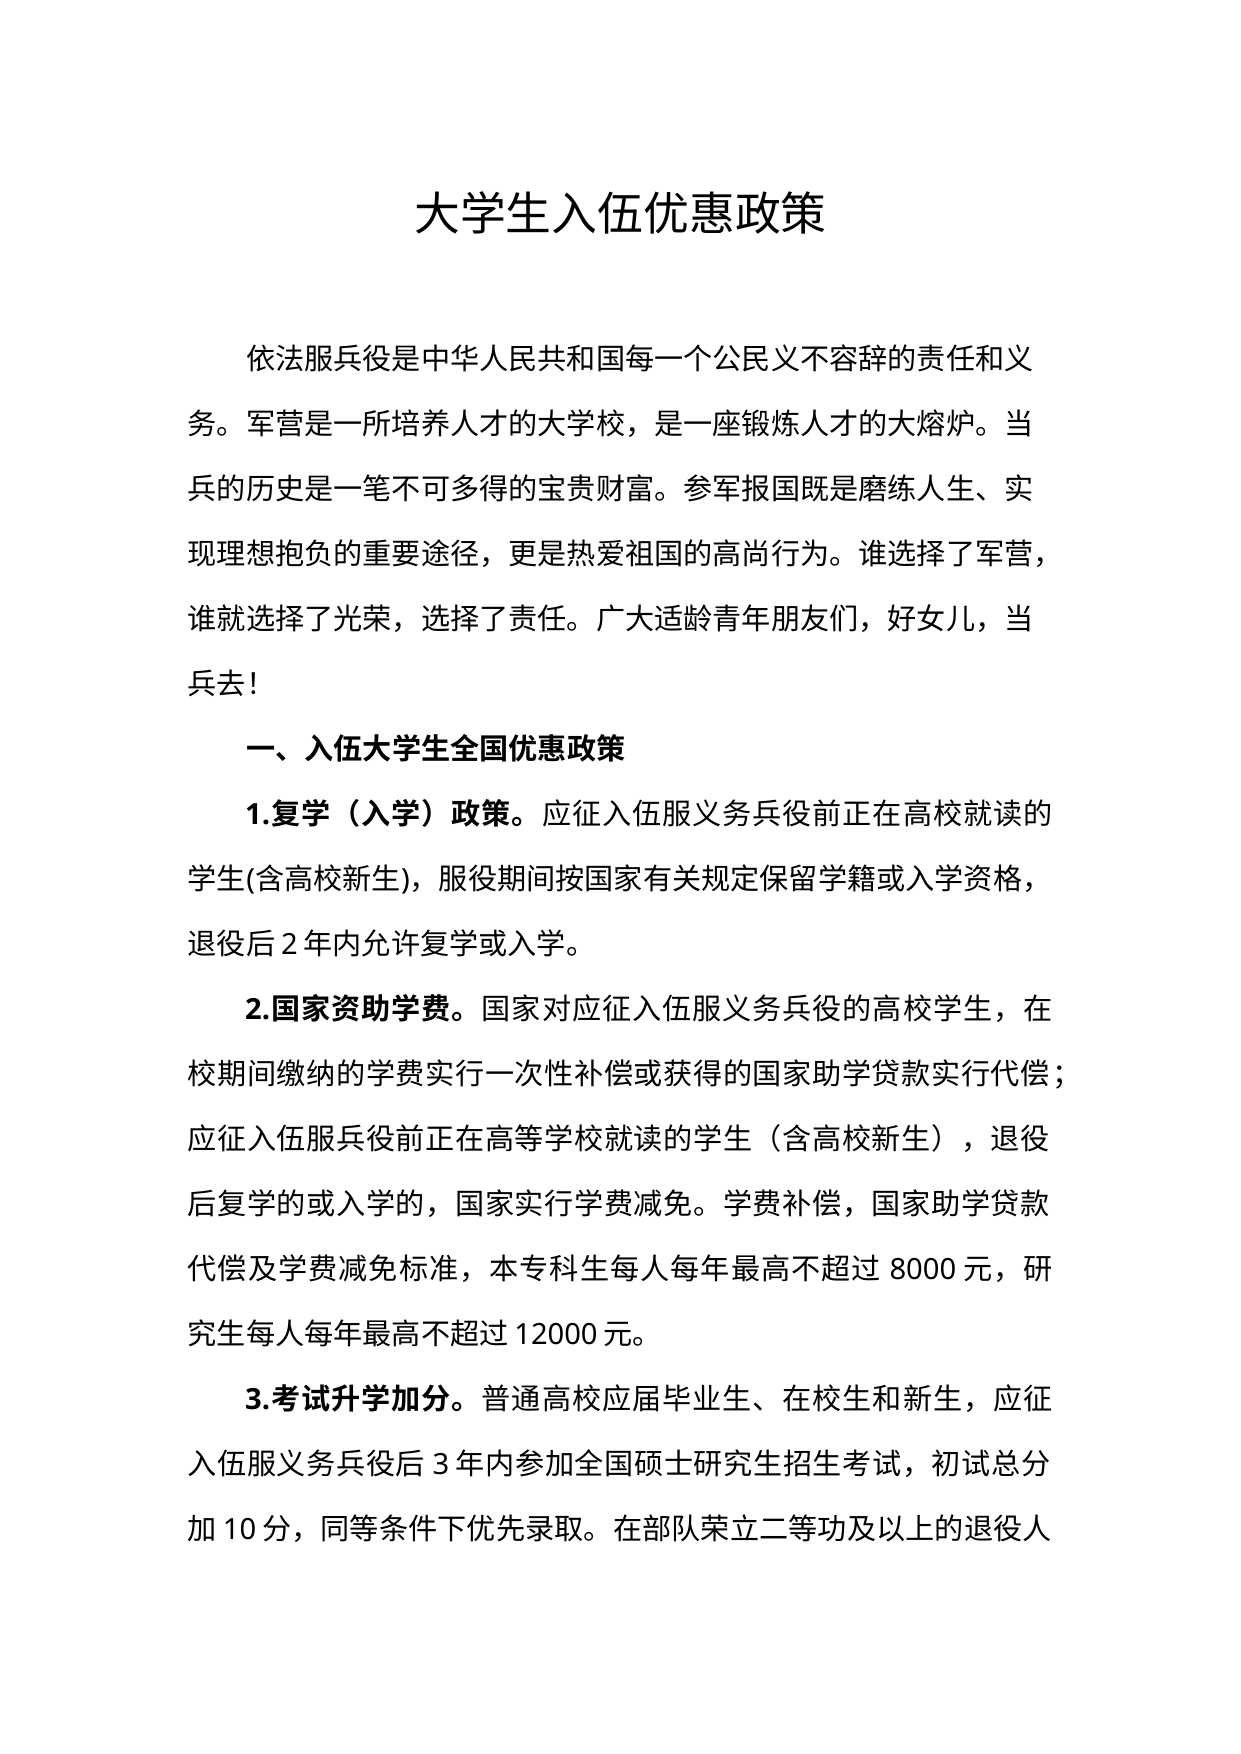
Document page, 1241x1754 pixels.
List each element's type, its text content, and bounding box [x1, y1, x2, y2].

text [187, 1364, 1053, 1559]
text 一、入伍大学生全国优惠政策 [187, 714, 1053, 779]
text 依法服兵役是中华人民共和国每一个公民义不容辞的责任和义务。军营是一所培养人才的大学校，是一座锻炼人才的大熔炉。当兵的历史是一笔不可多得的宝贵财富。参军报国既是磨练人生、实现理想抱负的重要途径，更是热爱祖国的高尚行为。谁选择了军营，谁就选择了光荣，选择了责任。广大适龄青年朋友们，好女儿，当兵去！ [187, 324, 1053, 714]
text 2.国家资助学费。国家对应征入伍服义务兵役的高校学生，在校期间缴纳的学费实行一次性补偿或获得的国家助学贷款实行代偿；应征入伍服兵役前正在高等学校就读的学生（含高校新生），退役后复学的或入学的，国家实行学费减免。学费补偿，国家助学贷款代偿及学费减免标准，本专科生每人每年最高不超过8000元，研究生每人每年最高不超过12000元。 [187, 974, 1053, 1364]
text 1.复学（入学）政策。应征入伍服义务兵役前正在高校就读的学生(含高校新生)，服役期间按国家有关规定保留学籍或入学资格，退役后2年内允许复学或入学。 [187, 779, 1053, 974]
text 大学生入伍优惠政策 [187, 162, 1053, 259]
